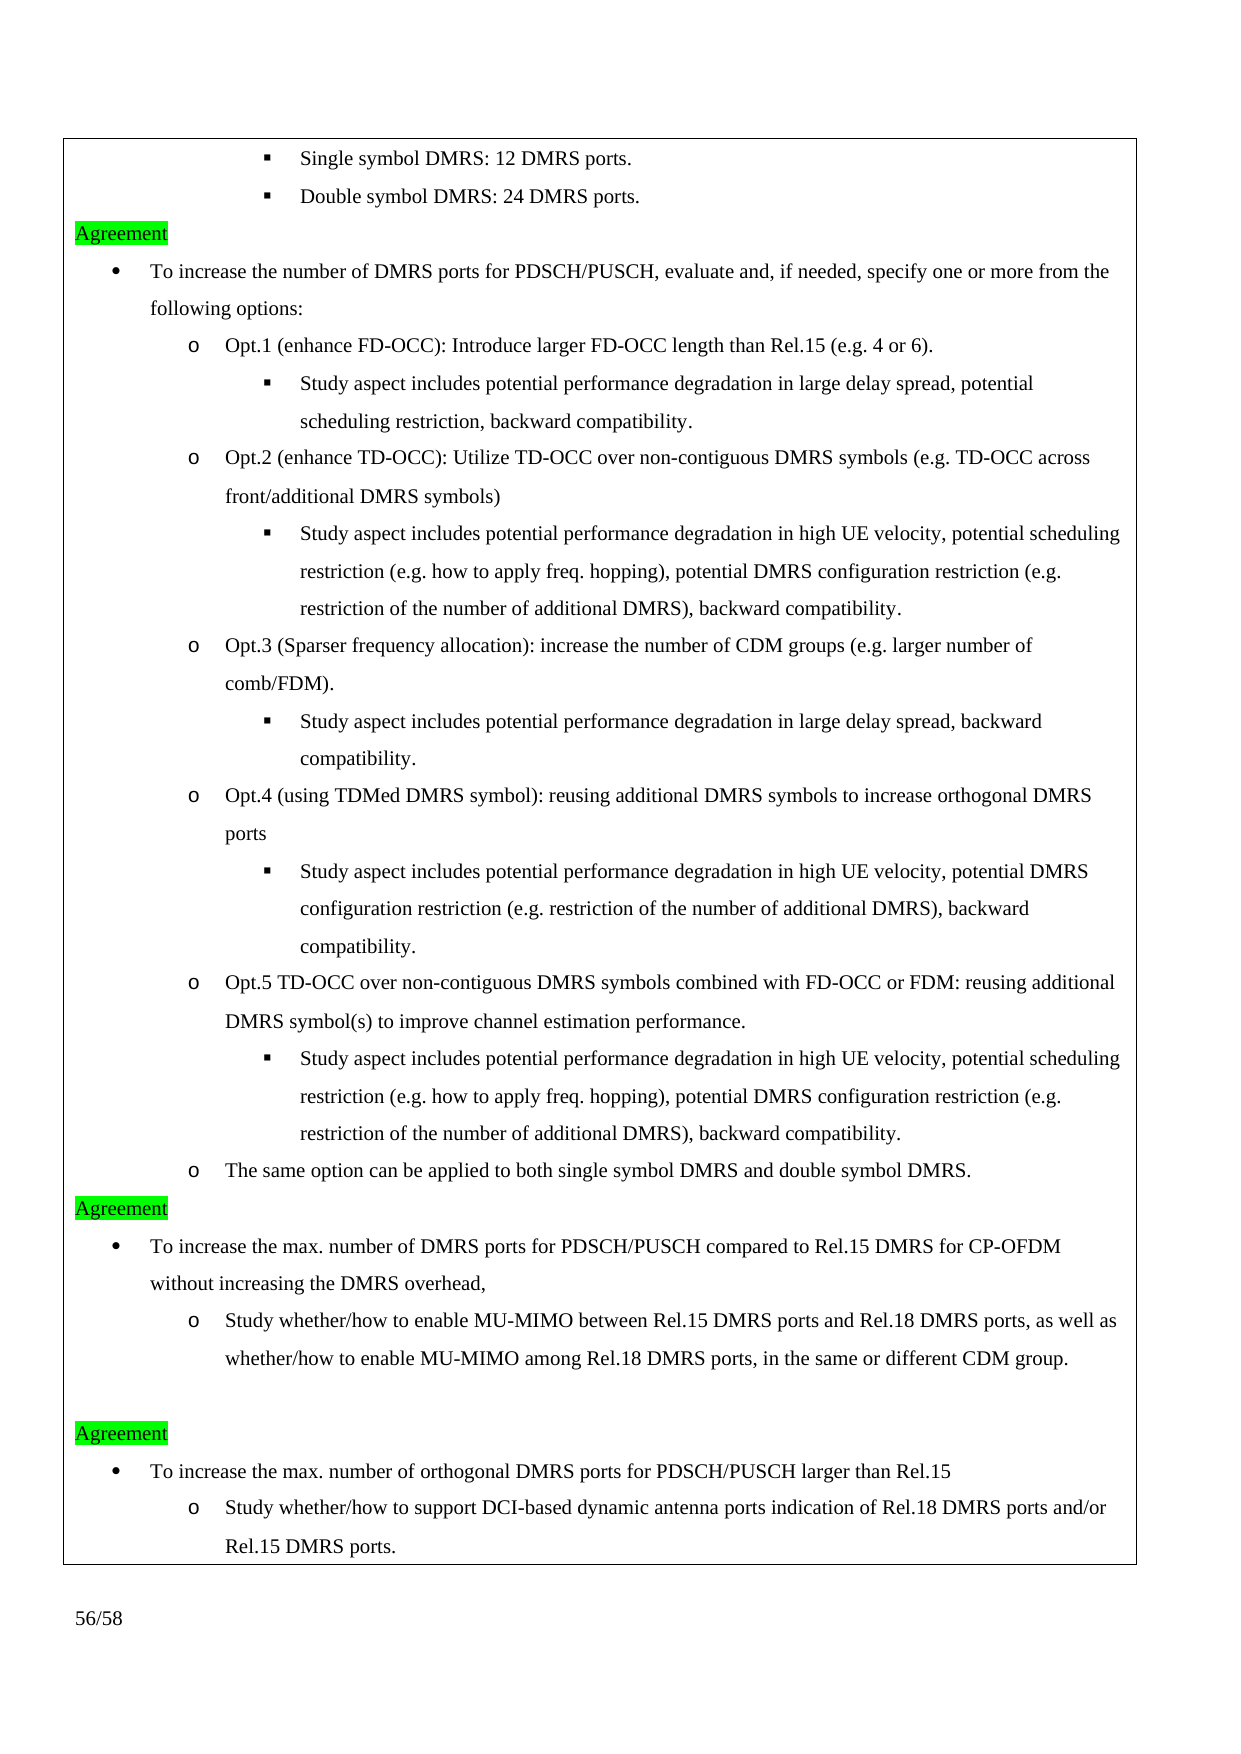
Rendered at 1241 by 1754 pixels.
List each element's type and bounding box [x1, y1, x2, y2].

table_header [64, 139, 1136, 1564]
